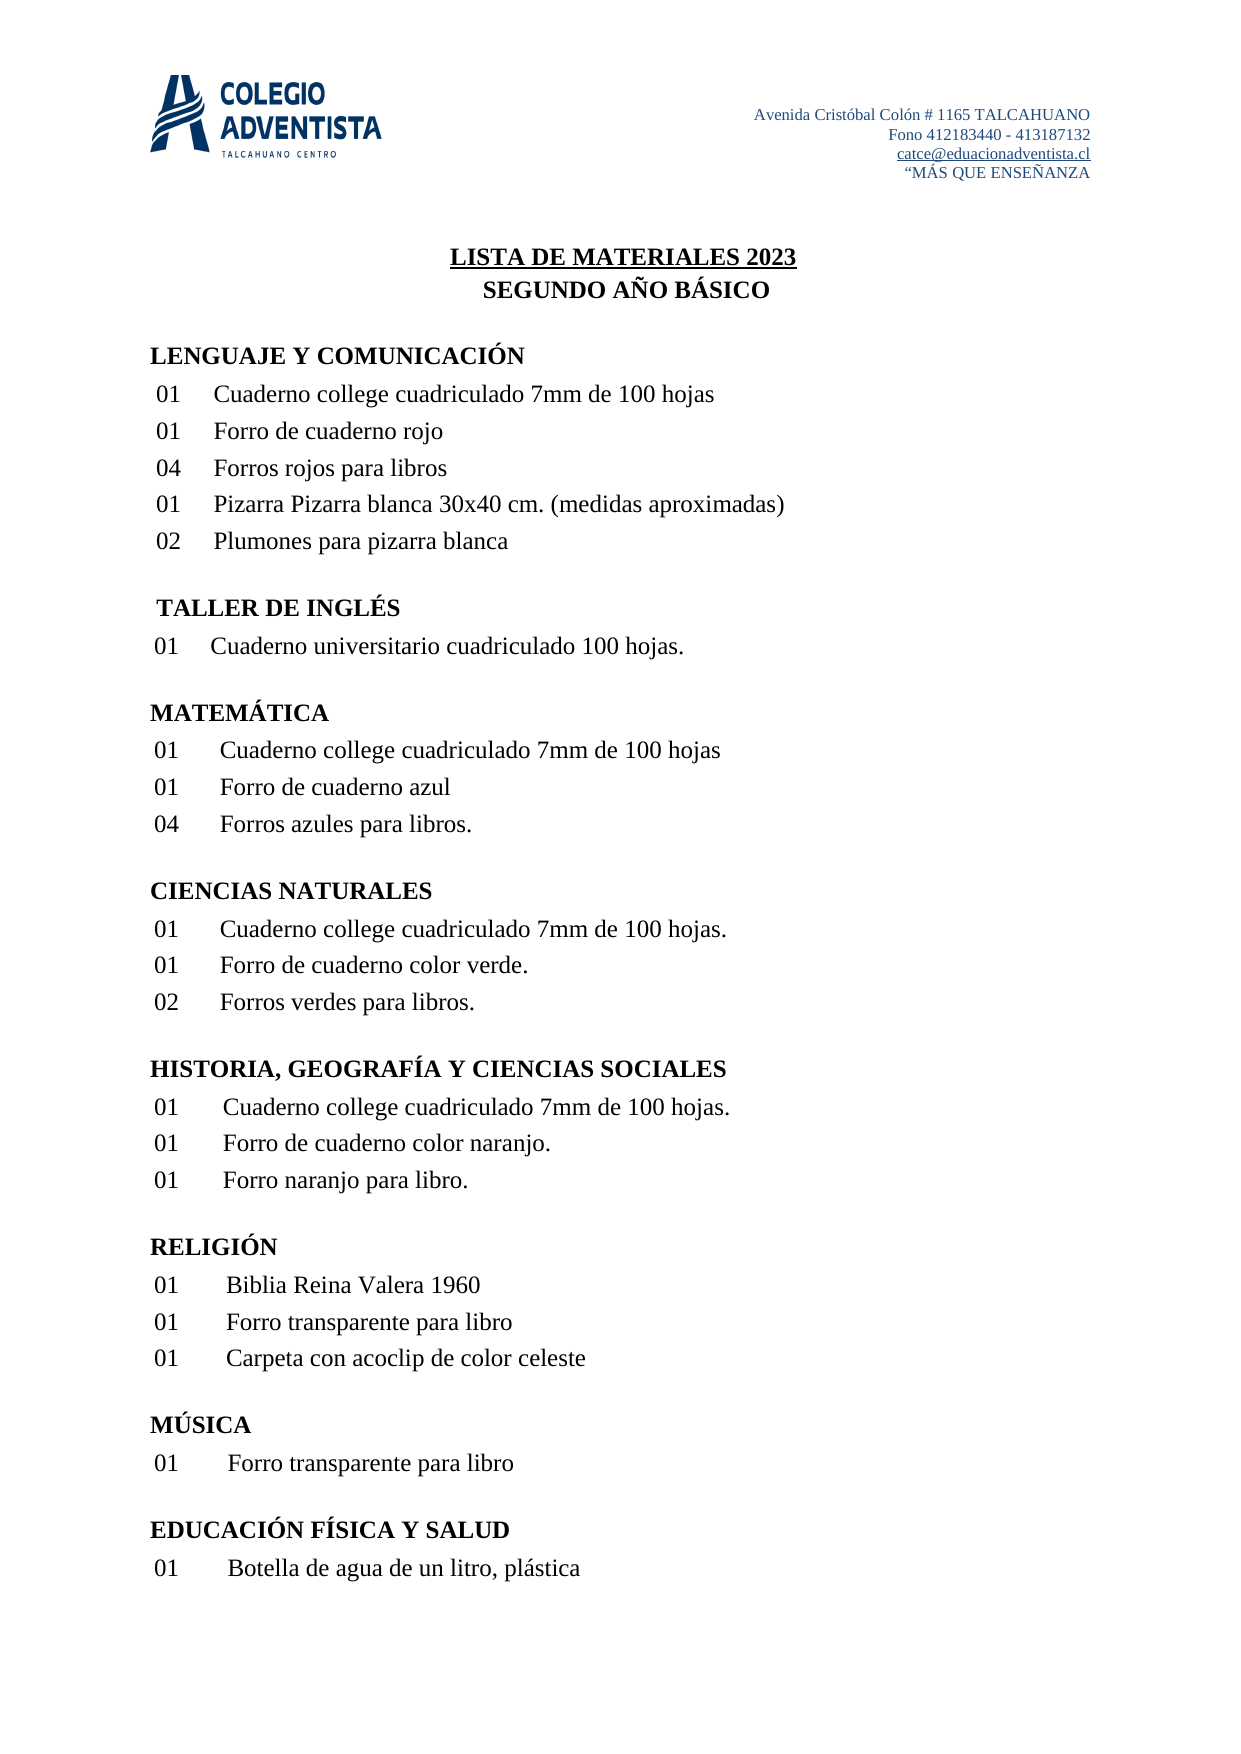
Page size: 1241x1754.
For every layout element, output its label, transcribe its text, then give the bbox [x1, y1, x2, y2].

table_cell Forros azules para libros. [218, 806, 1088, 841]
table_cell Pizarra Pizarra blanca 30x40 cm. (medidas aproximadas) [211, 486, 1088, 521]
table_cell Forros rojos para libros [211, 450, 1088, 484]
table_header 01 [152, 628, 206, 662]
table_header Cuaderno college cuadriculado 7mm de 100 hojas [211, 376, 1088, 411]
table_cell 04 [152, 806, 216, 841]
text LENGUAJE Y COMUNICACIÓN [150, 341, 1090, 370]
table_header Forro transparente para libro [225, 1445, 1088, 1480]
table_header Cuaderno college cuadriculado 7mm de 100 hojas. [218, 911, 1088, 945]
table_cell Carpeta con acoclip de color celeste [224, 1340, 1088, 1375]
table_header 01 [152, 1550, 223, 1584]
table_cell 01 [152, 1126, 219, 1160]
table_cell 01 [152, 1162, 219, 1197]
table_cell Forro de cuaderno color naranjo. [221, 1126, 1088, 1160]
text EDUCACIÓN FÍSICA Y SALUD [150, 1515, 1090, 1544]
text CIENCIAS NATURALES [150, 876, 1090, 904]
table_header 01 [152, 1089, 219, 1123]
text MATEMÁTICA [150, 698, 1090, 726]
table_cell Plumones para pizarra blanca [211, 523, 1088, 558]
table_cell 01 [152, 948, 216, 982]
table_cell Forro naranjo para libro. [221, 1162, 1088, 1197]
table_cell 01 [127, 486, 209, 521]
table_header 01 [127, 376, 209, 411]
table_cell 01 [127, 413, 209, 448]
picture [150, 75, 382, 161]
text RELIGIÓN [150, 1232, 1090, 1261]
table_header Cuaderno college cuadriculado 7mm de 100 hojas [218, 733, 1088, 767]
table_header Botella de agua de un litro, plástica [225, 1550, 1088, 1584]
table_header Cuaderno universitario cuadriculado 100 hojas. [208, 628, 1088, 662]
table_cell Forro de cuaderno azul [218, 769, 1088, 804]
text HISTORIA, GEOGRAFÍA Y CIENCIAS SOCIALES [150, 1054, 1090, 1083]
table_cell Forro transparente para libro [224, 1304, 1088, 1338]
table_cell 01 [152, 1304, 222, 1338]
text TALLER DE INGLÉS [150, 593, 1090, 622]
table_cell 02 [127, 523, 209, 558]
table_header Biblia Reina Valera 1960 [224, 1267, 1088, 1302]
text SEGUNDO AÑO BÁSICO [150, 275, 1090, 304]
table_header 01 [152, 911, 216, 945]
table_cell 01 [152, 769, 216, 804]
table_header 01 [152, 1267, 222, 1302]
table_cell Forro de cuaderno color verde. [218, 948, 1088, 982]
table_header 01 [152, 1445, 223, 1480]
table_header Cuaderno college cuadriculado 7mm de 100 hojas. [221, 1089, 1088, 1123]
text LISTA DE MATERIALES 2023 [150, 242, 1090, 271]
table_cell 01 [152, 1340, 222, 1375]
table_cell Forro de cuaderno rojo [211, 413, 1088, 448]
text MÚSICA [150, 1410, 1090, 1439]
table_cell Forros verdes para libros. [218, 984, 1088, 1019]
table_cell 04 [127, 450, 209, 484]
table_header 01 [152, 733, 216, 767]
table_cell 02 [152, 984, 216, 1019]
